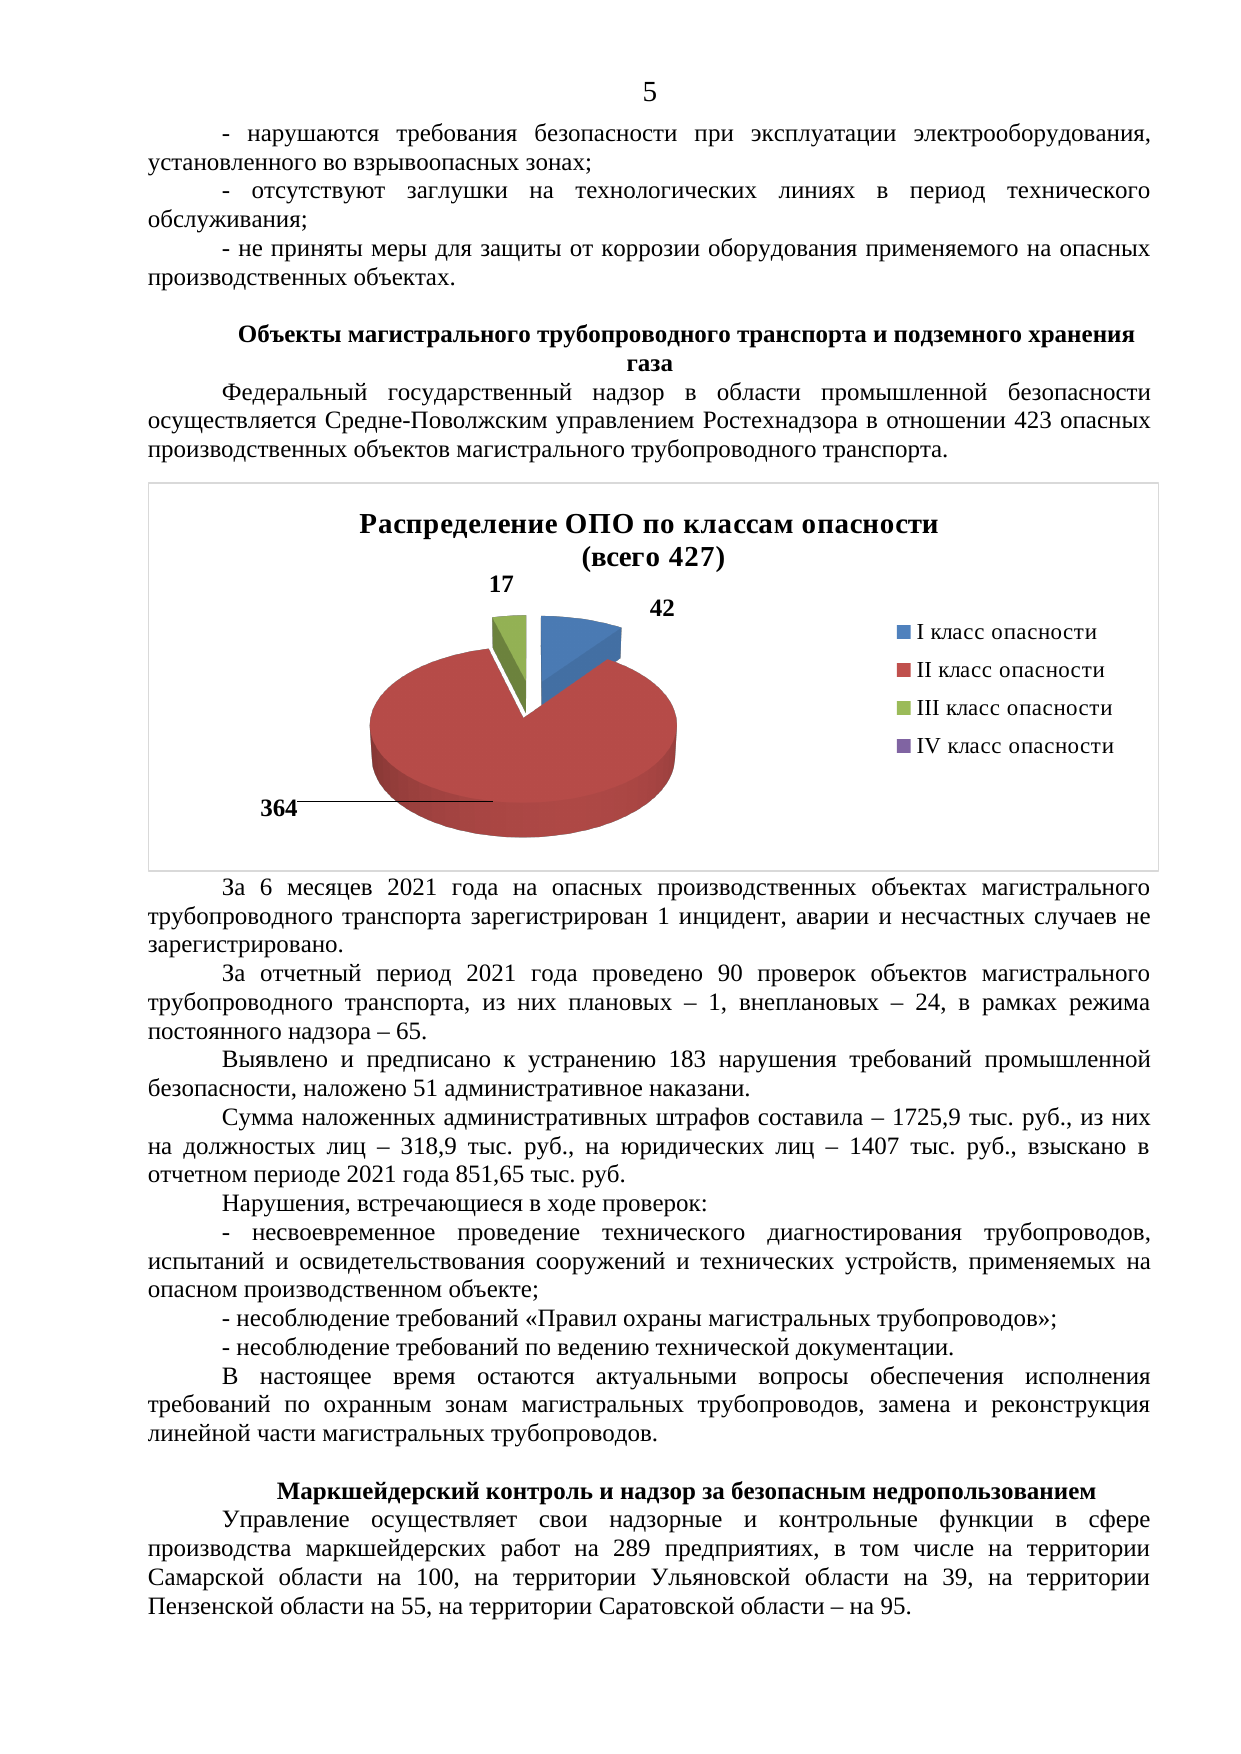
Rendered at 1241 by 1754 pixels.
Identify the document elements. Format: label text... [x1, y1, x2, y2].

text - несвоевременное проведение технического диагностирования трубопроводов, испытаний и освидетельствования сооружений и технических устройств, применяемых на опасном производственном объекте; [148, 1217, 1152, 1303]
text За 6 месяцев 2021 года на опасных производственных объектах магистрального трубопроводного транспорта зарегистрирован 1 инцидент, аварии и несчастных случаев не зарегистрировано. [148, 872, 1152, 958]
text - отсутствуют заглушки на технологических линиях в период технического обслуживания; [148, 176, 1152, 233]
text Выявлено и предписано к устранению 183 нарушения требований промышленной безопасности, наложено 51 административное наказани. [148, 1044, 1152, 1102]
text В настоящее время остаются актуальными вопросы обеспечения исполнения требований по охранным зонам магистральных трубопроводов, замена и реконструкция линейной части магистральных трубопроводов. [148, 1361, 1152, 1447]
text Маркшейдерский контроль и надзор за безопасным недропользованием [148, 1476, 1152, 1504]
text - несоблюдение требований по ведению технической документации. [148, 1332, 1152, 1361]
text Управление осуществляет свои надзорные и контрольные функции в сфере производства маркшейдерских работ на 289 предприятиях, в том числе на территории Самарской области на 100, на территории Ульяновской области на 39, на территории Пензенской области на 55, на территории Саратовской области – на 95. [148, 1504, 1152, 1619]
text - не приняты меры для защиты от коррозии оборудования применяемого на опасных производственных объектах. [148, 233, 1152, 291]
text - несоблюдение требований «Правил охраны магистральных трубопроводов»; [148, 1303, 1152, 1332]
text За отчетный период 2021 года проведено 90 проверок объектов магистрального трубопроводного транспорта, из них плановых – 1, внеплановых – 24, в рамках режима постоянного надзора – 65. [148, 958, 1152, 1044]
text Объекты магистрального трубопроводного транспорта и подземного хранения газа [148, 319, 1152, 377]
text - нарушаются требования безопасности при эксплуатации электрооборудования, установленного во взрывоопасных зонах; [148, 118, 1152, 176]
text Федеральный государственный надзор в области промышленной безопасности осуществляется Средне-Поволжским управлением Ростехнадзора в отношении 423 опасных производственных объектов магистрального трубопроводного транспорта. [148, 377, 1152, 463]
text Сумма наложенных административных штрафов составила – 1725,9 тыс. руб., из них на должностых лиц – 318,9 тыс. руб., на юридических лиц – 1407 тыс. руб., взыскано в отчетном периоде 2021 года 851,65 тыс. руб. [148, 1102, 1152, 1188]
text Нарушения, встречающиеся в ходе проверок: [148, 1188, 1152, 1217]
